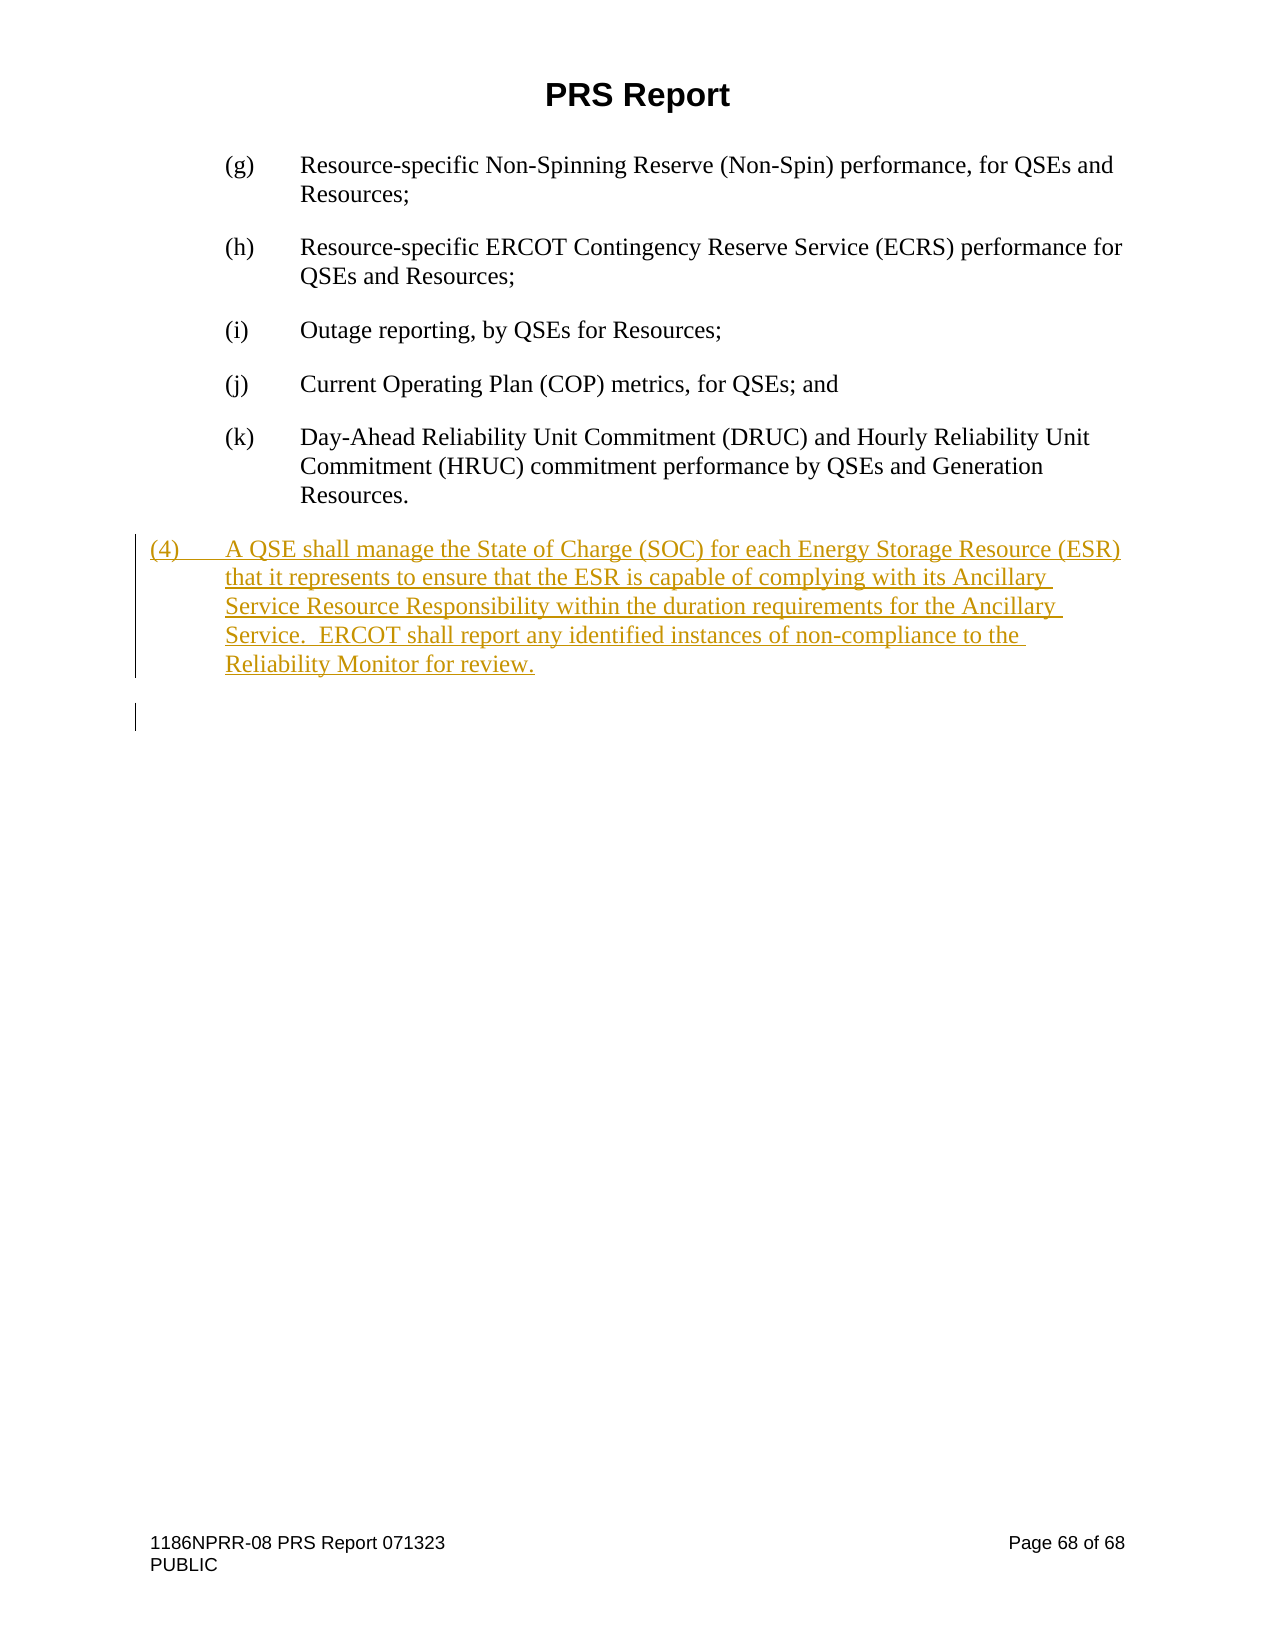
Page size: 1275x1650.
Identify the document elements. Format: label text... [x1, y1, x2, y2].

text (k) Day-Ahead Reliability Unit Commitment (DRUC) and Hourly Reliability Unit Commitment (HRUC) commitment performance by QSEs and Generation Resources. [225, 422, 1125, 509]
text (j) Current Operating Plan (COP) metrics, for QSEs; and [150, 369, 1125, 397]
text (g) Resource-specific Non-Spinning Reserve (Non-Spin) performance, for QSEs and Resources; [225, 150, 1125, 207]
text (h) Resource-specific ERCOT Contingency Reserve Service (ECRS) performance for QSEs and Resources; [225, 232, 1125, 290]
text (i) Outage reporting, by QSEs for Resources; [225, 315, 1125, 344]
